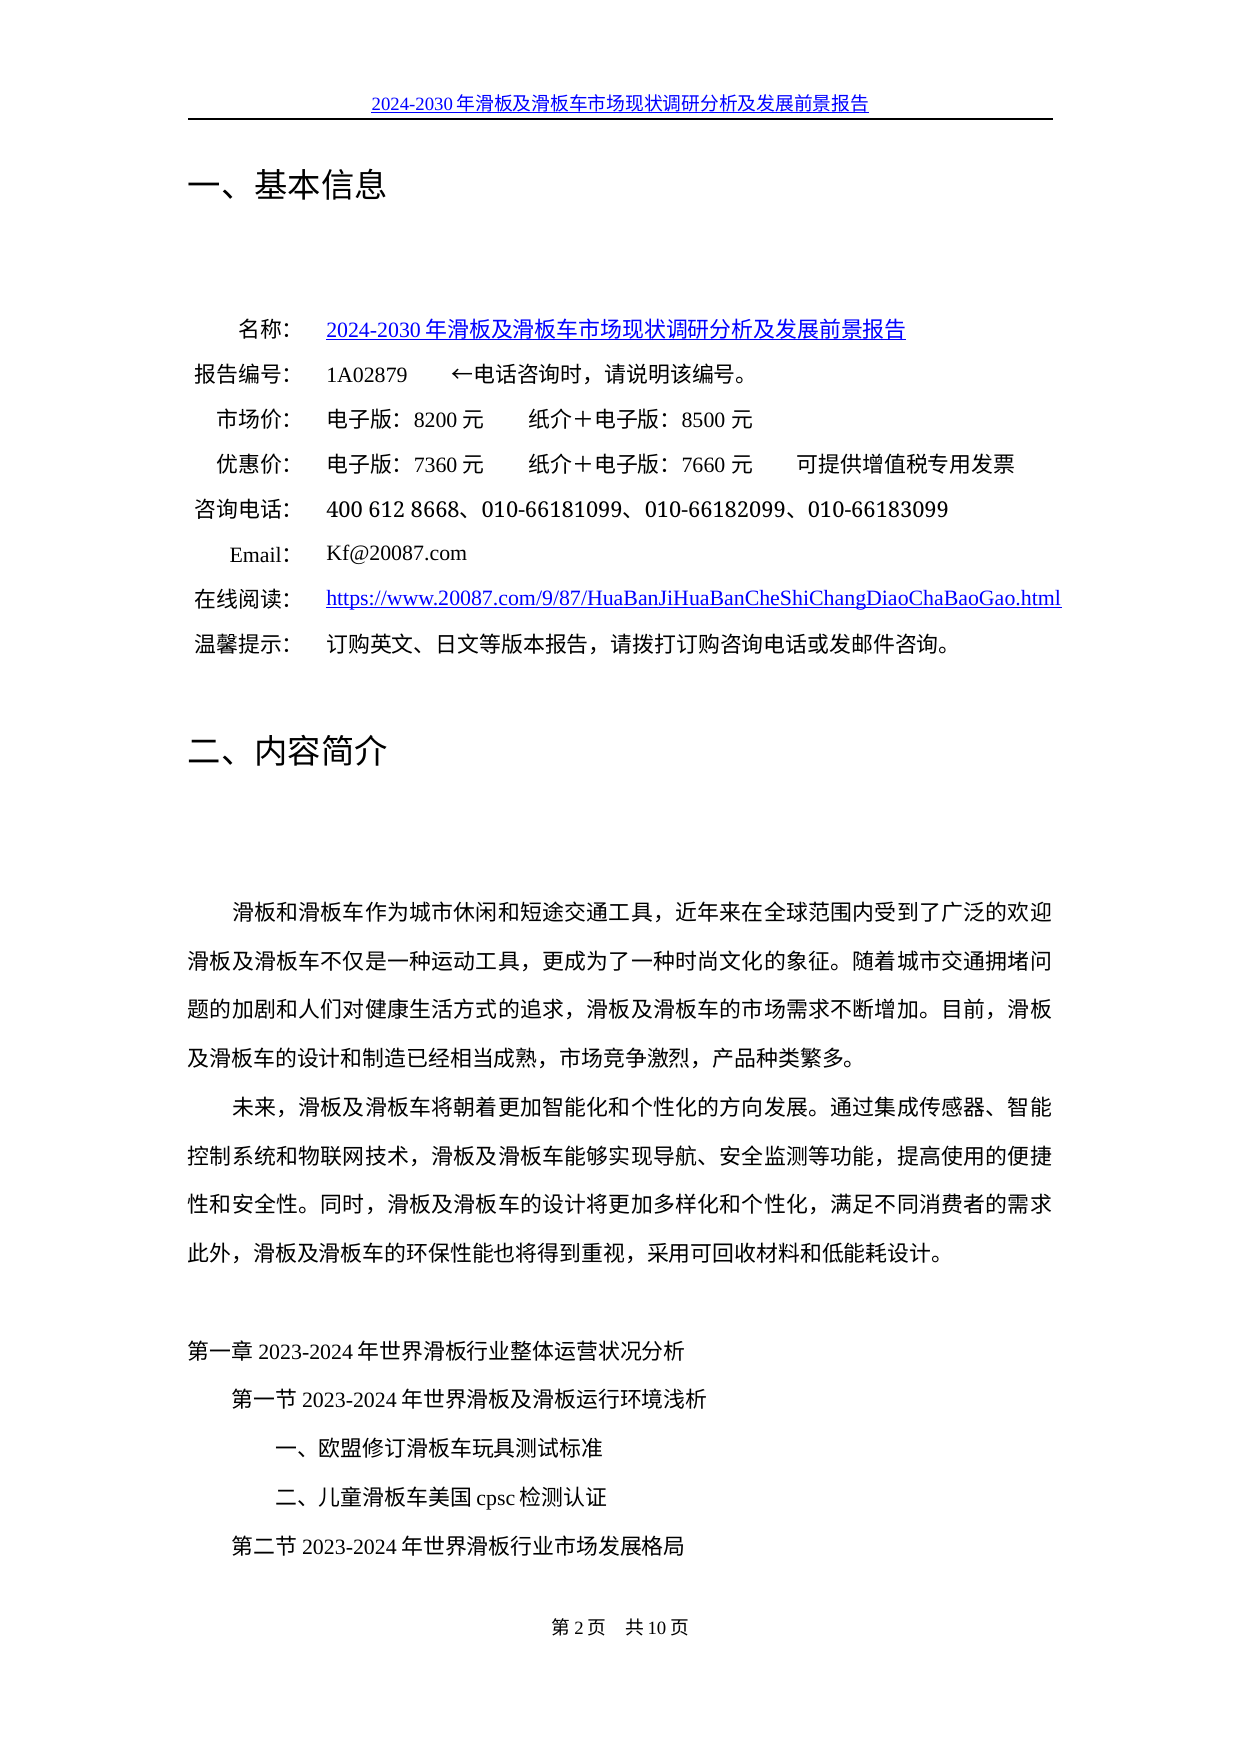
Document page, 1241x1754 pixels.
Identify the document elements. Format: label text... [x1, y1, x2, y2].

table_cell Kf@20087.com [315, 537, 1073, 582]
table_cell Email： [167, 537, 315, 582]
table_cell 400 612 8668、010-66181099、010-66182099、010-66183099 [315, 492, 1073, 537]
title 一、基本信息 [187, 150, 1053, 215]
table_cell 电子版：8200 元 纸介＋电子版：8500 元 [315, 402, 1073, 447]
table_cell 温馨提示： [167, 627, 315, 672]
table_cell 电子版：7360 元 纸介＋电子版：7660 元 可提供增值税专用发票 [315, 447, 1073, 492]
table_cell 在线阅读： [167, 582, 315, 627]
table_cell 报告编号： [167, 357, 315, 402]
table_cell 订购英文、日文等版本报告，请拨打订购咨询电话或发邮件咨询。 [315, 627, 1073, 672]
table_cell [315, 582, 1073, 627]
table_cell 1A02879 ←电话咨询时，请说明该编号。 [315, 357, 1073, 402]
table_cell 市场价： [167, 402, 315, 447]
table_header 2024-2030年滑板及滑板车市场现状调研分析及发展前景报告 [315, 312, 1073, 357]
table_cell 咨询电话： [167, 492, 315, 537]
table_cell 优惠价： [167, 447, 315, 492]
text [187, 894, 1053, 1561]
table_header 名称： [167, 312, 315, 357]
title 二、内容简介 [187, 717, 1053, 782]
